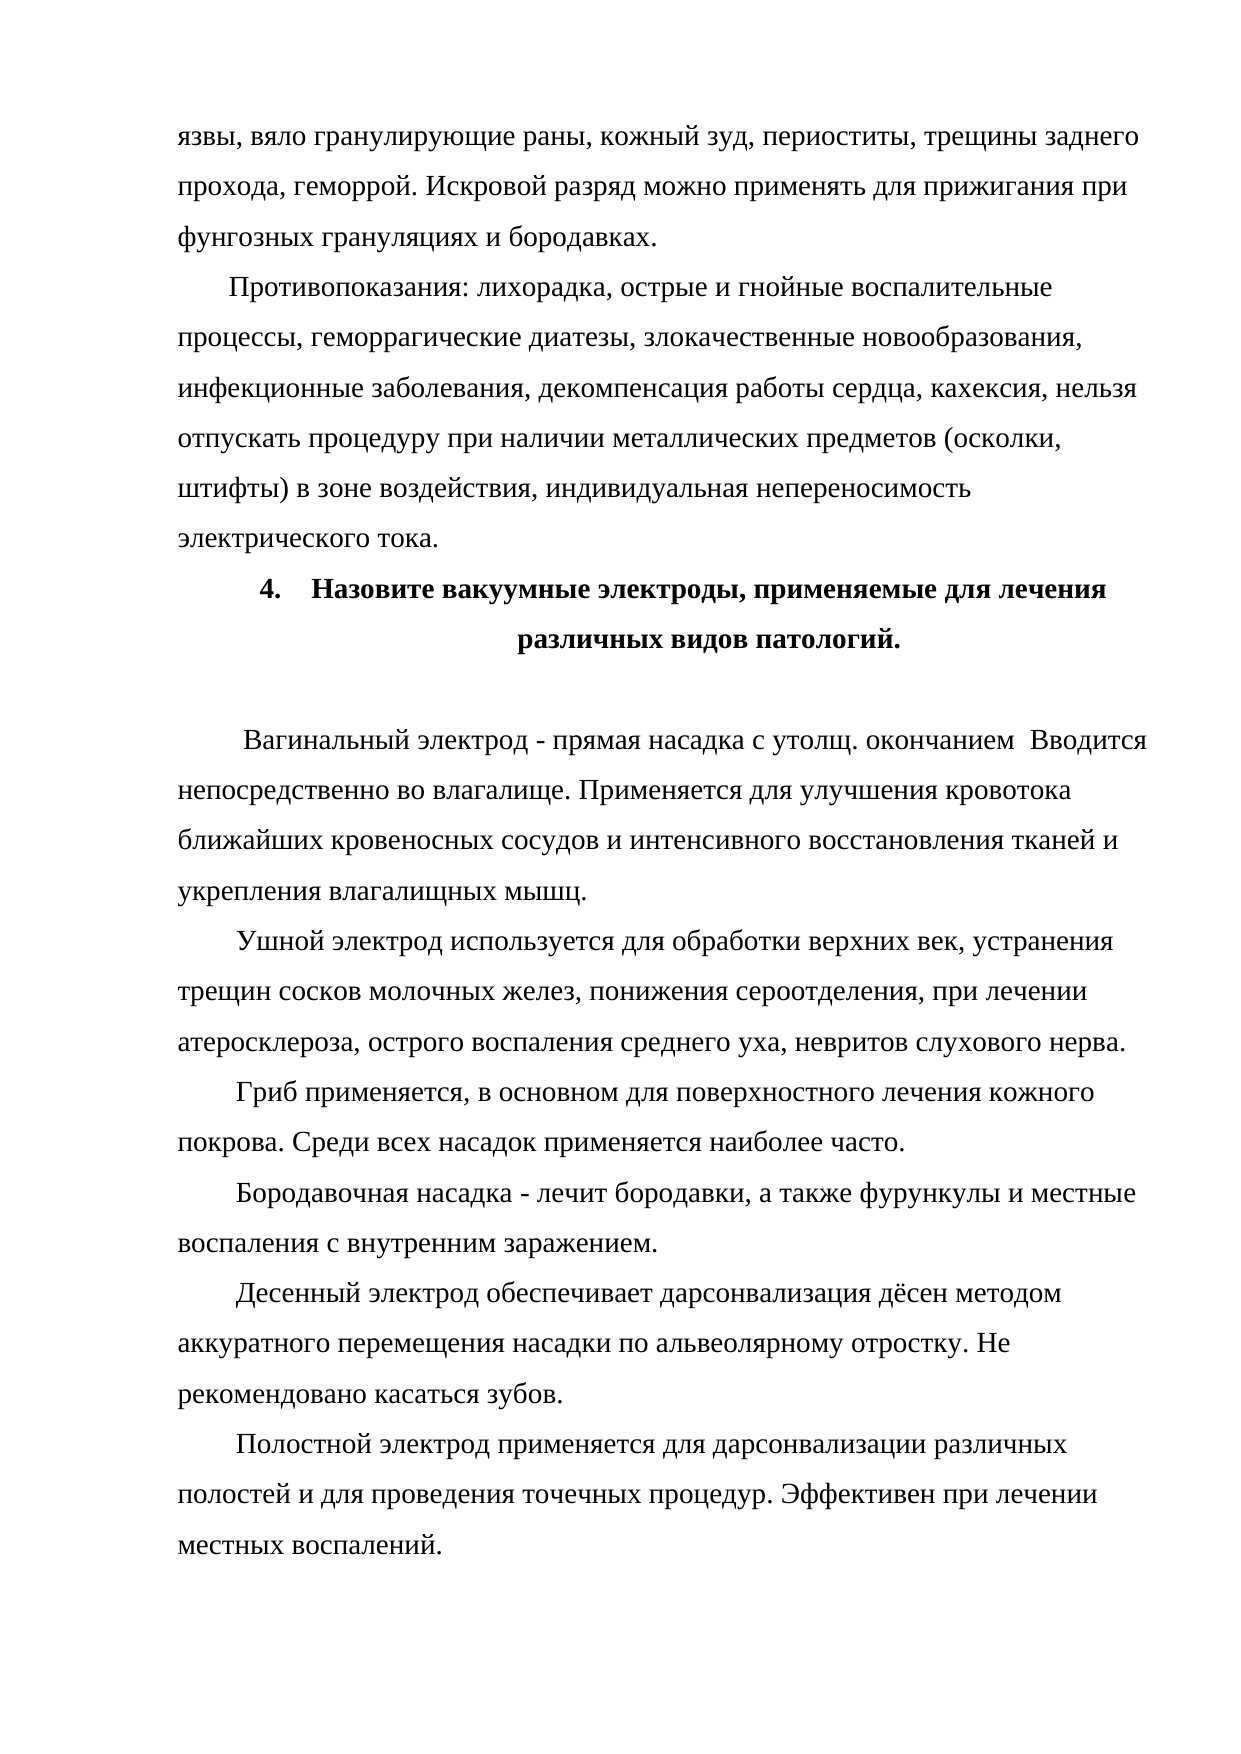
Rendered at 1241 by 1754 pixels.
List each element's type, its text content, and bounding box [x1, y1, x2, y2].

text Вагинальный электрод - прямая насадка с утолщ. окончанием Вводится непосредственно во влагалище. Применяется для улучшения кровотока ближайших кровеносных сосудов и интенсивного восстановления тканей и укрепления влагалищных мышц. [177, 722, 1152, 906]
text Гриб применяется, в основном для поверхностного лечения кожного покрова. Среди всех насадок применяется наиболее часто. [177, 1074, 1152, 1158]
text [177, 118, 1152, 252]
text Противопоказания: лихорадка, острые и гнойные воспалительные процессы, геморрагические диатезы, злокачественные новообразования, инфекционные заболевания, декомпенсация работы сердца, кахексия, нельзя отпускать процедуру при наличии металлических предметов (осколки, штифты) в зоне воздействия, индивидуальная непереносимость электрического тока. [177, 269, 1152, 554]
list Назовите вакуумные электроды, применяемые для лечения различных видов патологий. [215, 571, 1152, 655]
text Десенный электрод обеспечивает дарсонвализация дёсен методом аккуратного перемещения насадки по альвеолярному отростку. Не рекомендовано касаться зубов. [177, 1275, 1152, 1409]
text Полостной электрод применяется для дарсонвализации различных полостей и для проведения точечных процедур. Эффективен при лечении местных воспалений. [177, 1426, 1152, 1560]
text Бородавочная насадка - лечит бородавки, а также фурункулы и местные воспаления с внутренним заражением. [177, 1175, 1152, 1258]
text Ушной электрод используется для обработки верхних век, устранения трещин сосков молочных желез, понижения сероотделения, при лечении атеросклероза, острого воспаления среднего уха, невритов слухового нерва. [177, 923, 1152, 1057]
